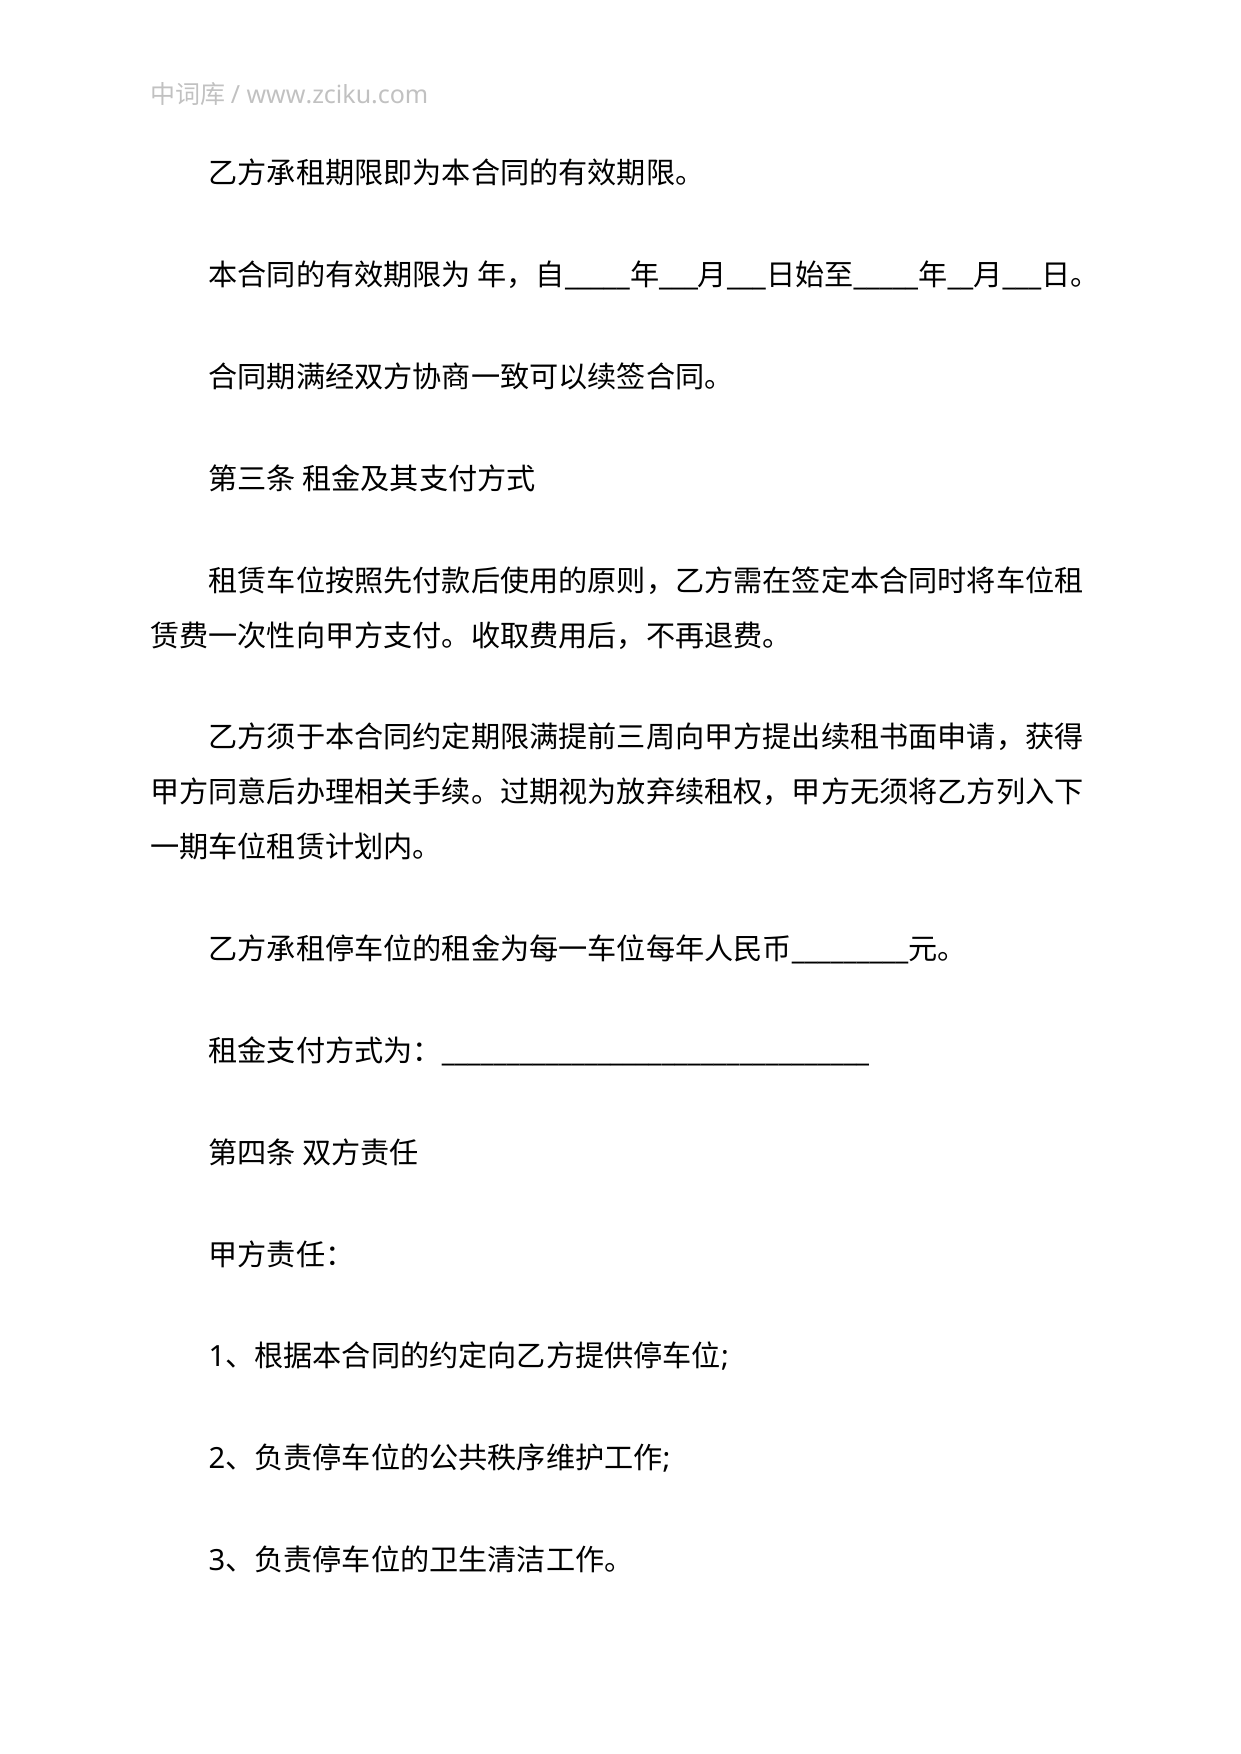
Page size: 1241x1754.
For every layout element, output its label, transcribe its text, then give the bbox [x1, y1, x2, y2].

text 2、负责停车位的公共秩序维护工作; [150, 1435, 1090, 1477]
text 租赁车位按照先付款后使用的原则，乙方需在签定本合同时将车位租赁费一次性向甲方支付。收取费用后，不再退费。 [150, 557, 1090, 654]
text 乙方须于本合同约定期限满提前三周向甲方提出续租书面申请，获得甲方同意后办理相关手续。过期视为放弃续租权，甲方无须将乙方列入下一期车位租赁计划内。 [150, 714, 1090, 866]
text 乙方承租停车位的租金为每一车位每年人民币_________元。 [150, 926, 1090, 968]
text 1、根据本合同的约定向乙方提供停车位; [150, 1333, 1090, 1375]
text 第四条 双方责任 [150, 1129, 1090, 1172]
text 合同期满经双方协商一致可以续签合同。 [150, 354, 1090, 396]
text 甲方责任： [150, 1231, 1090, 1273]
text 本合同的有效期限为 年，自_____年___月___日始至_____年__月___日。 [150, 252, 1090, 294]
text 3、负责停车位的卫生清洁工作。 [150, 1537, 1090, 1579]
text 乙方承租期限即为本合同的有效期限。 [150, 150, 1090, 192]
text 租金支付方式为：_________________________________ [150, 1027, 1090, 1070]
text 第三条 租金及其支付方式 [150, 456, 1090, 498]
